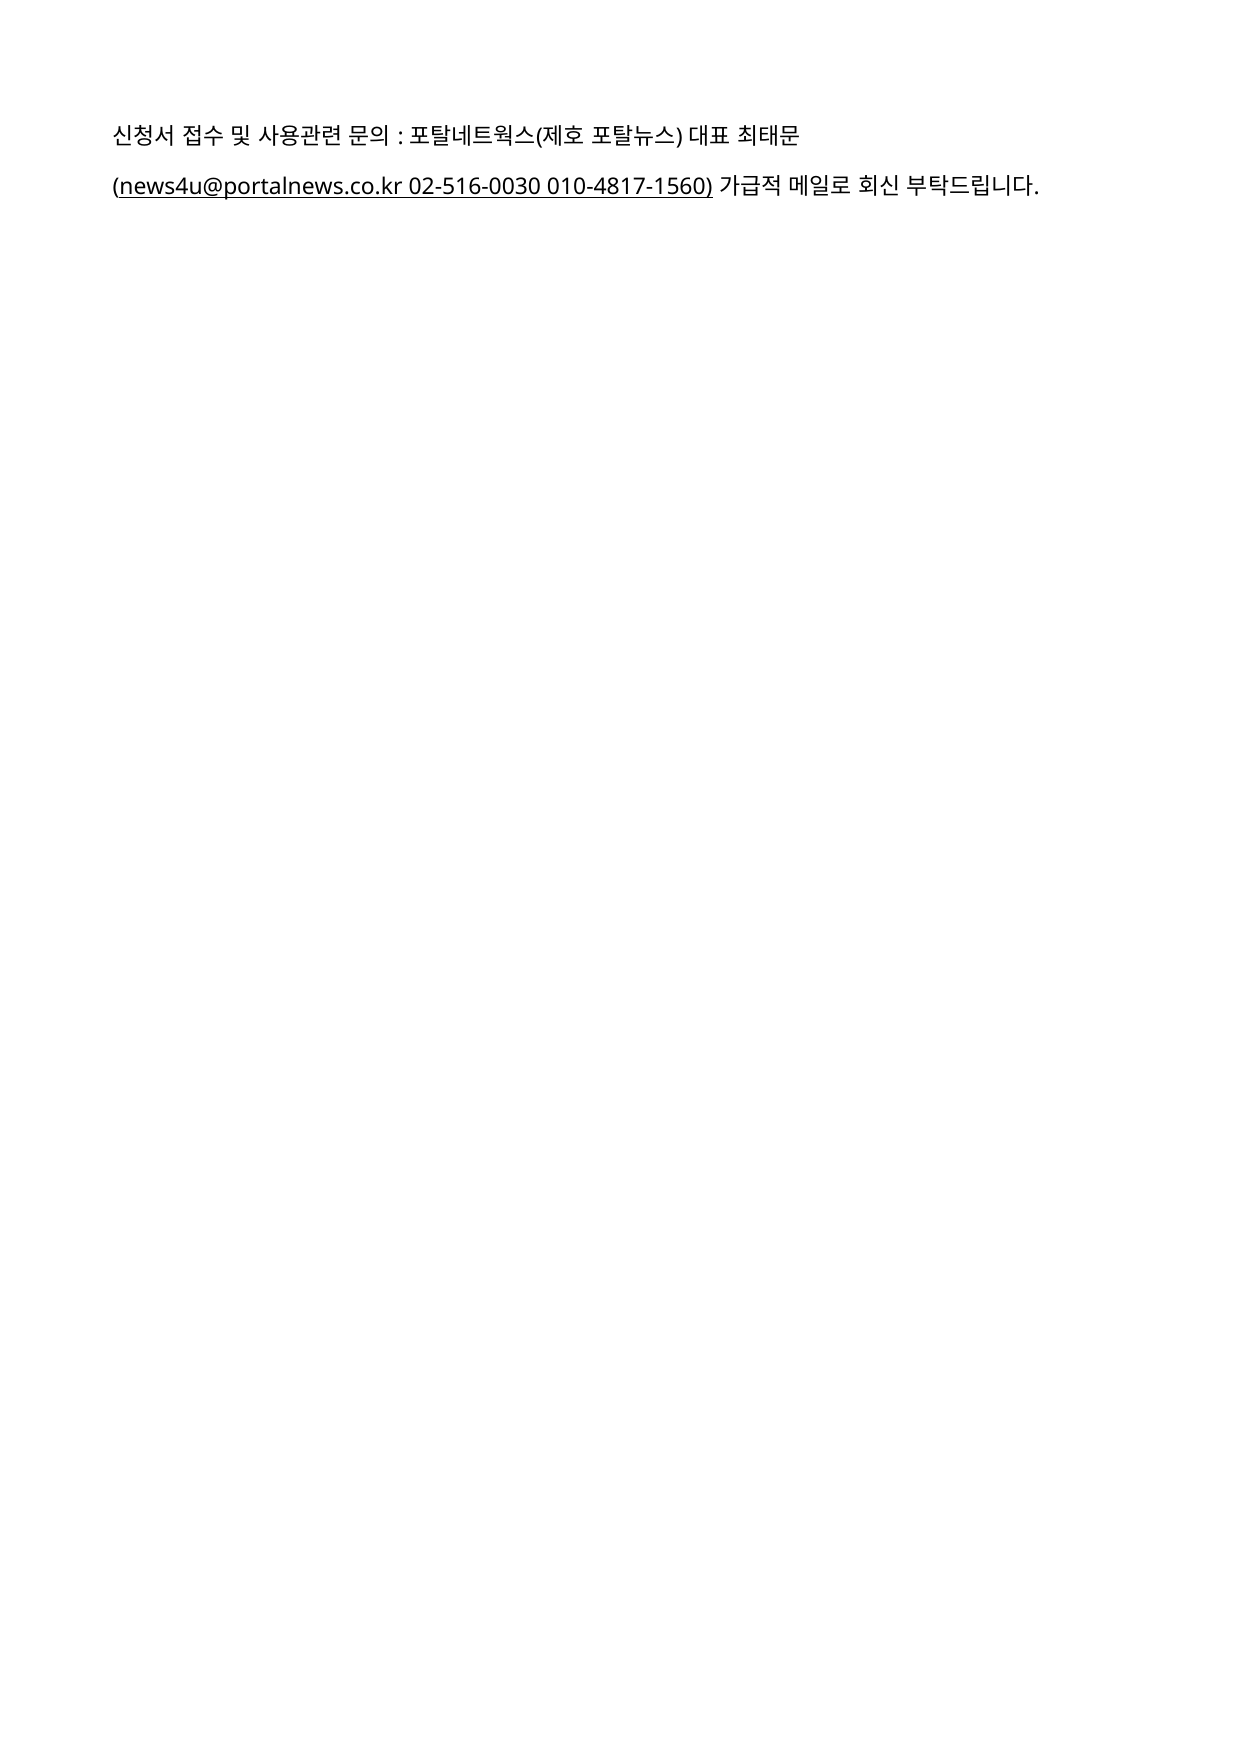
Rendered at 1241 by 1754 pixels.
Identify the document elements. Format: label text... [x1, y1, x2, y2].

text 신청서 접수 및 사용관련 문의 : 포탈네트웍스(제호 포탈뉴스) 대표 최태문 [112, 118, 1128, 151]
text (news4u@portalnews.co.kr 02-516-0030 010-4817-1560) 가급적 메일로 회신 부탁드립니다. [112, 168, 1128, 201]
